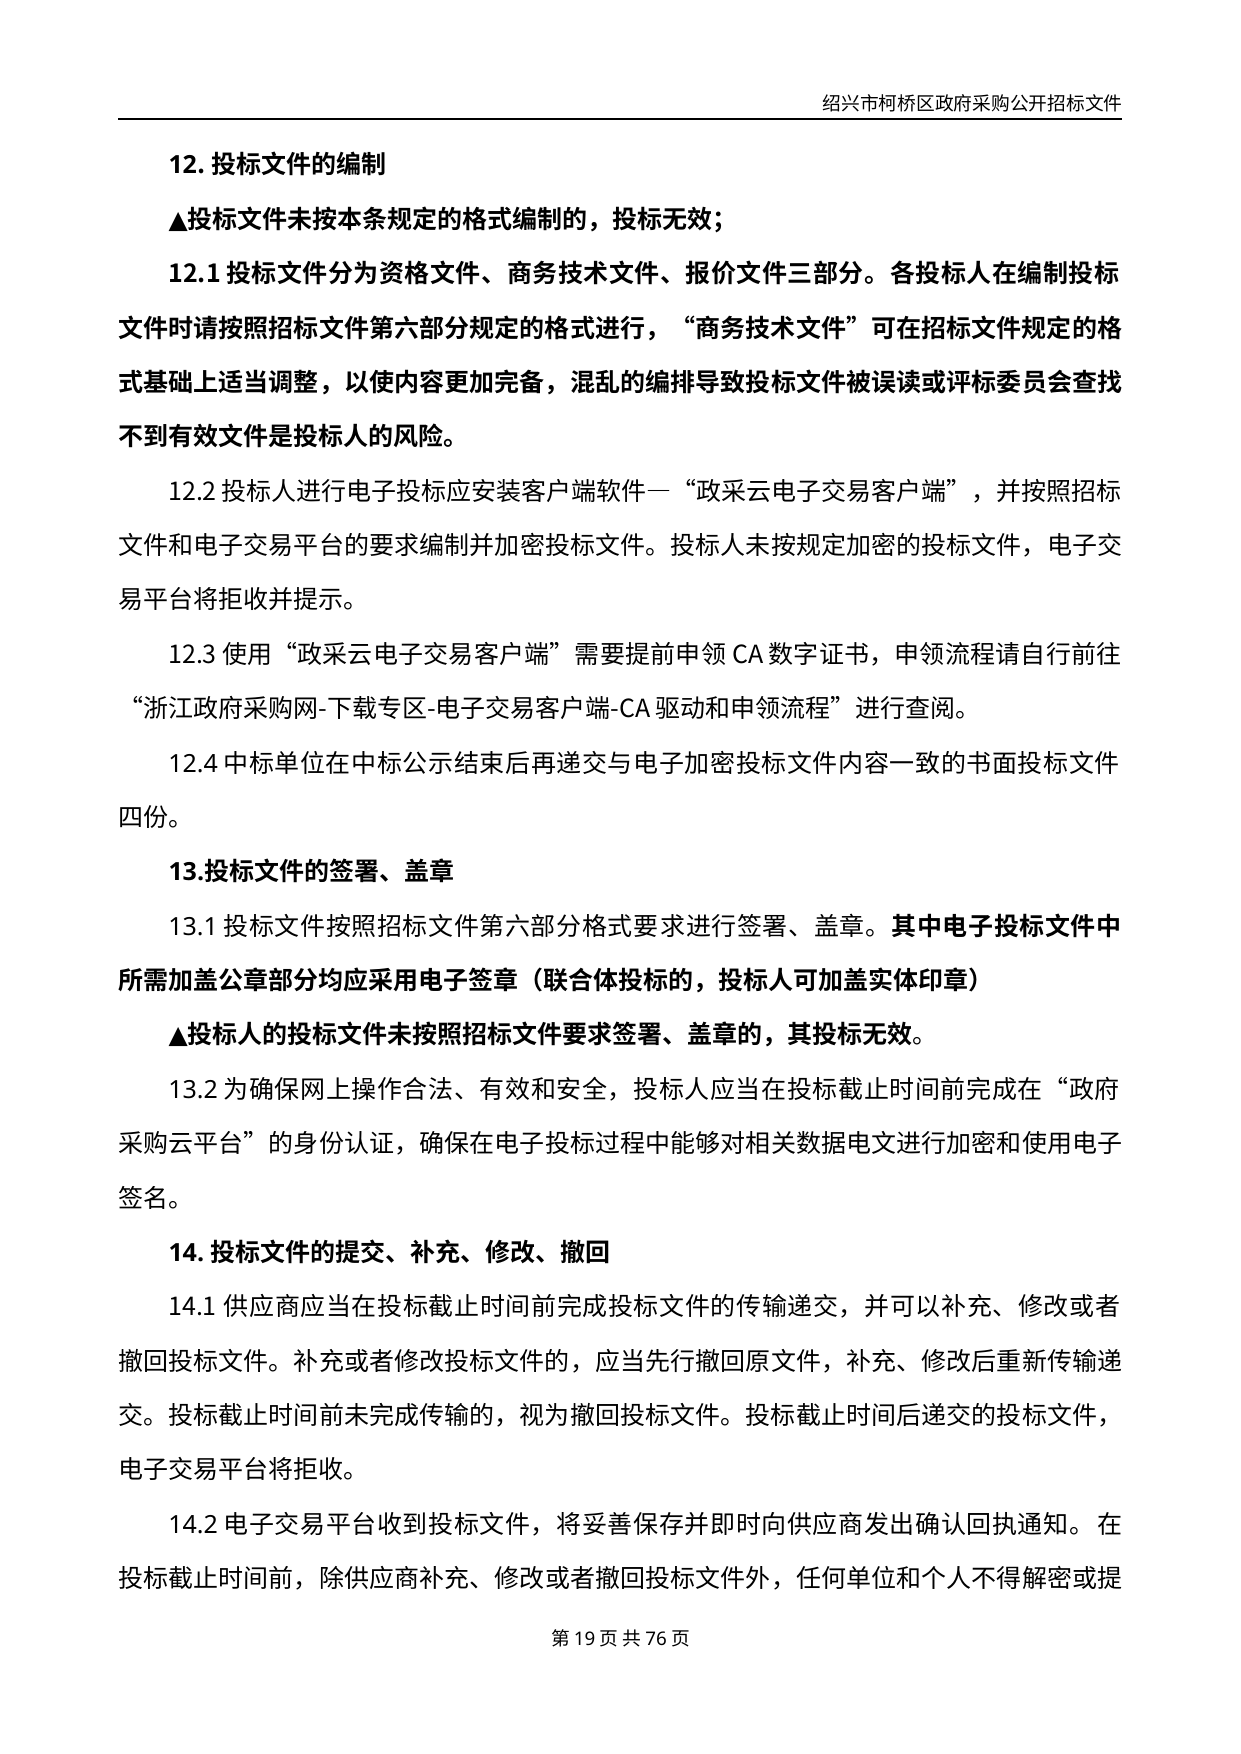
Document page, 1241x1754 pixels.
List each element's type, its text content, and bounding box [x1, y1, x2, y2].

text 12.3使用“政采云电子交易客户端”需要提前申领CA数字证书，申领流程请自行前往“浙江政府采购网-下载专区-电子交易客户端-CA驱动和申领流程”进行查阅。 [118, 634, 1122, 725]
text 12.4中标单位在中标公示结束后再递交与电子加密投标文件内容一致的书面投标文件四份。 [118, 743, 1122, 834]
text 14.1 供应商应当在投标截止时间前完成投标文件的传输递交，并可以补充、修改或者撤回投标文件。补充或者修改投标文件的，应当先行撤回原文件，补充、修改后重新传输递交。投标截止时间前未完成传输的，视为撤回投标文件。投标截止时间后递交的投标文件，电子交易平台将拒收。 [118, 1287, 1122, 1486]
text 12. 投标文件的编制 [118, 145, 1122, 181]
text 13.2为确保网上操作合法、有效和安全，投标人应当在投标截止时间前完成在“政府采购云平台”的身份认证，确保在电子投标过程中能够对相关数据电文进行加密和使用电子签名。 [118, 1069, 1122, 1214]
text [118, 1504, 1122, 1595]
text 13.1投标文件按照招标文件第六部分格式要求进行签署、盖章。其中电子投标文件中所需加盖公章部分均应采用电子签章（联合体投标的，投标人可加盖实体印章） [118, 906, 1122, 997]
text ▲投标文件未按本条规定的格式编制的，投标无效； [118, 199, 1122, 236]
text 13.投标文件的签署、盖章 [118, 852, 1122, 888]
text ▲投标人的投标文件未按照招标文件要求签署、盖章的，其投标无效。 [118, 1015, 1122, 1051]
text 12.1投标文件分为资格文件、商务技术文件、报价文件三部分。各投标人在编制投标文件时请按照招标文件第六部分规定的格式进行，“商务技术文件”可在招标文件规定的格式基础上适当调整，以使内容更加完备，混乱的编排导致投标文件被误读或评标委员会查找不到有效文件是投标人的风险。 [118, 254, 1122, 453]
text 12.2投标人进行电子投标应安装客户端软件—“政采云电子交易客户端”，并按照招标文件和电子交易平台的要求编制并加密投标文件。投标人未按规定加密的投标文件，电子交易平台将拒收并提示。 [118, 471, 1122, 616]
text 14. 投标文件的提交、补充、修改、撤回 [118, 1232, 1122, 1269]
